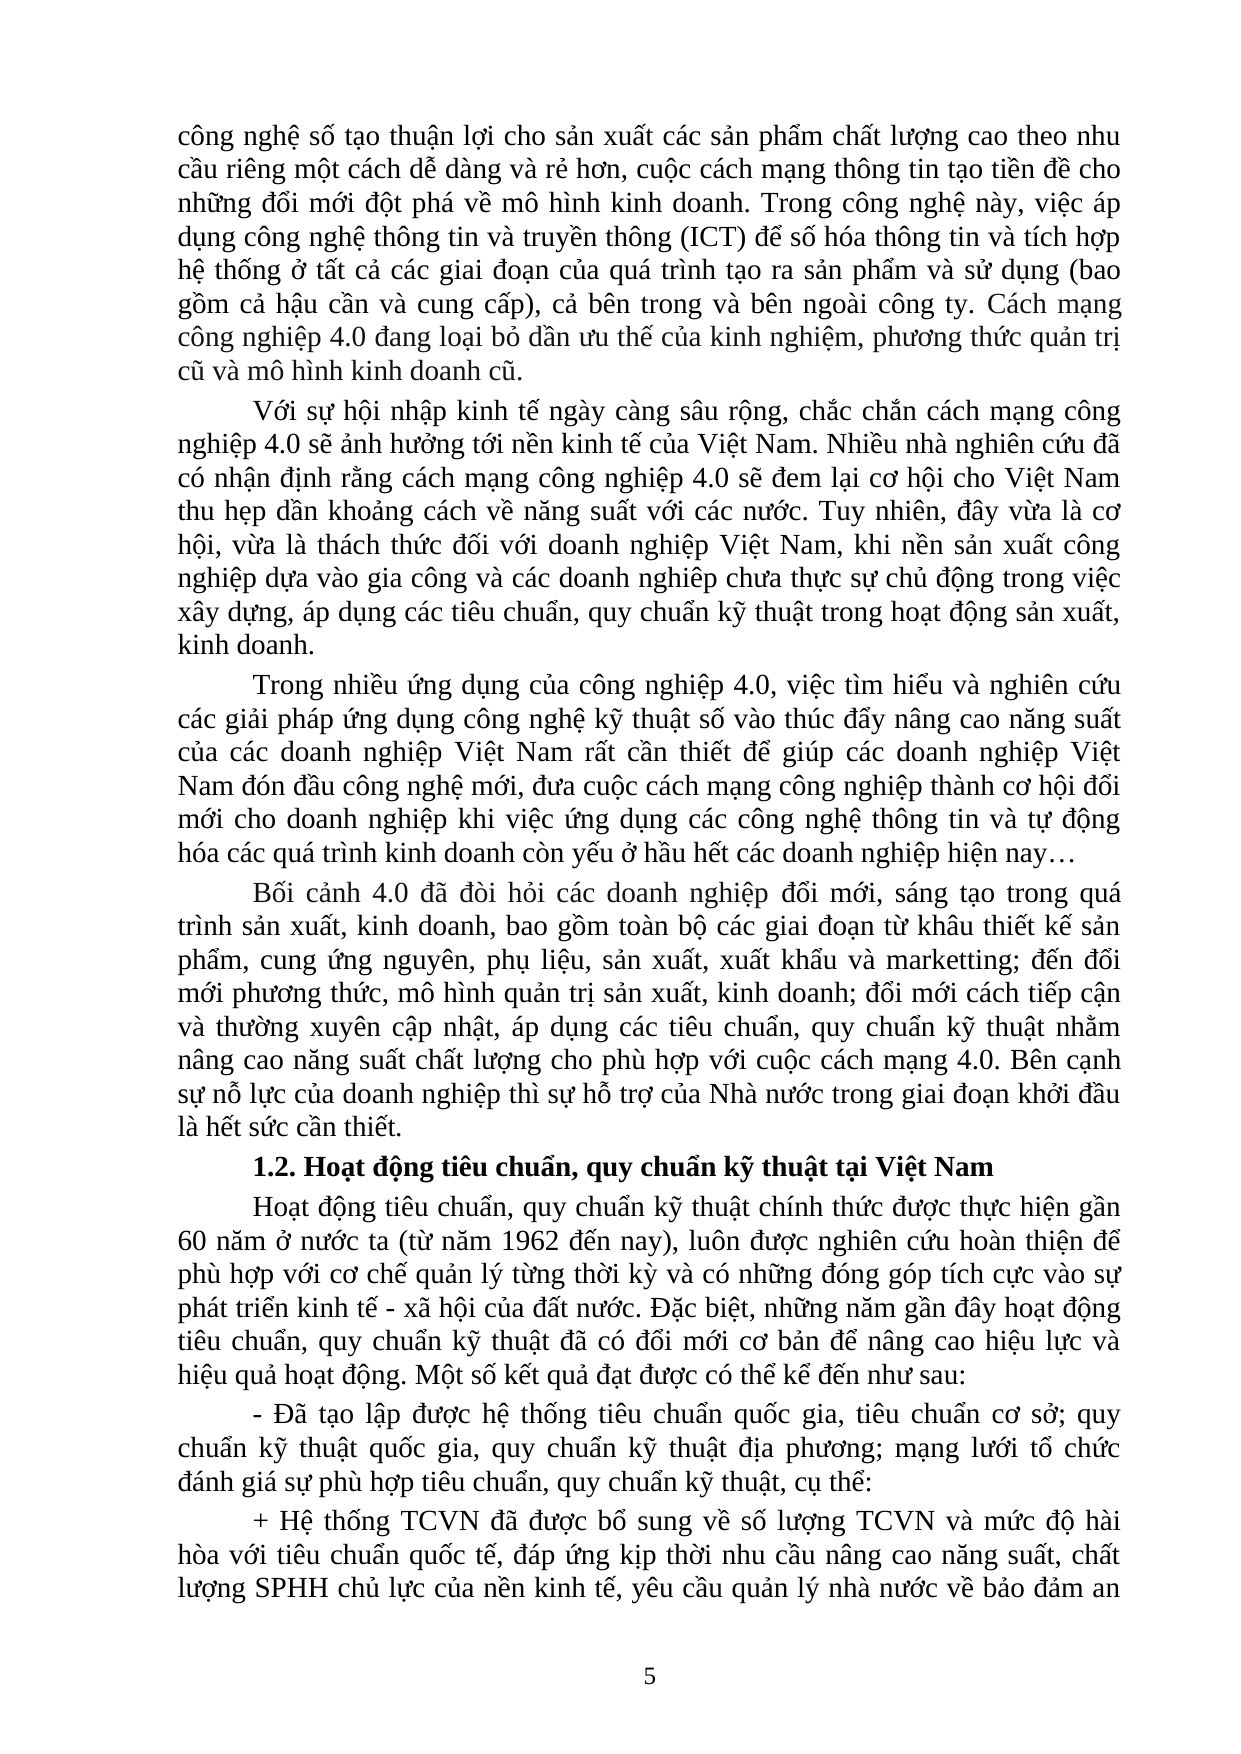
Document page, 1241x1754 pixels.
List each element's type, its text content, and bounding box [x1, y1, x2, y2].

text Trong nhiều ứng dụng của công nghiệp 4.0, việc tìm hiểu và nghiên cứu các giải pháp ứng dụng công nghệ kỹ thuật số vào thúc đẩy nâng cao năng suất của các doanh nghiệp Việt Nam rất cần thiết để giúp các doanh nghiệp Việt Nam đón đầu công nghệ mới, đưa cuộc cách mạng công nghiệp thành cơ hội đổi mới cho doanh nghiệp khi việc ứng dụng các công nghệ thông tin và tự động hóa các quá trình kinh doanh còn yếu ở hầu hết các doanh nghiệp hiện nay… [177, 667, 1122, 868]
text Bối cảnh 4.0 đã đòi hỏi các doanh nghiệp đổi mới, sáng tạo trong quá trình sản xuất, kinh doanh, bao gồm toàn bộ các giai đoạn từ khâu thiết kế sản phẩm, cung ứng nguyên, phụ liệu, sản xuất, xuất khẩu và marketting; đến đổi mới phương thức, mô hình quản trị sản xuất, kinh doanh; đổi mới cách tiếp cận và thường xuyên cập nhật, áp dụng các tiêu chuẩn, quy chuẩn kỹ thuật nhằm nâng cao năng suất chất lượng cho phù hợp với cuộc cách mạng 4.0. Bên cạnh sự nỗ lực của doanh nghiệp thì sự hỗ trợ của Nhà nước trong giai đoạn khởi đầu là hết sức cần thiết. [177, 875, 1122, 1143]
text Với sự hội nhập kinh tế ngày càng sâu rộng, chắc chắn cách mạng công nghiệp 4.0 sẽ ảnh hưởng tới nền kinh tế của Việt Nam. Nhiều nhà nghiên cứu đã có nhận định rằng cách mạng công nghiệp 4.0 sẽ đem lại cơ hội cho Việt Nam thu hẹp dần khoảng cách về năng suất với các nước. Tuy nhiên, đây vừa là cơ hội, vừa là thách thức đối với doanh nghiệp Việt Nam, khi nền sản xuất công nghiệp dựa vào gia công và các doanh nghiêp chưa thực sự chủ động trong việc xây dựng, áp dụng các tiêu chuẩn, quy chuẩn kỹ thuật trong hoạt động sản xuất, kinh doanh. [177, 393, 1122, 661]
text 1.2. Hoạt động tiêu chuẩn, quy chuẩn kỹ thuật tại Việt Nam [177, 1149, 1122, 1183]
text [177, 118, 1122, 386]
text - Đã tạo lập được hệ thống tiêu chuẩn quốc gia, tiêu chuẩn cơ sở; quy chuẩn kỹ thuật quốc gia, quy chuẩn kỹ thuật địa phương; mạng lưới tổ chức đánh giá sự phù hợp tiêu chuẩn, quy chuẩn kỹ thuật, cụ thể: [177, 1397, 1122, 1497]
text Hoạt động tiêu chuẩn, quy chuẩn kỹ thuật chính thức được thực hiện gần 60 năm ở nước ta (từ năm 1962 đến nay), luôn được nghiên cứu hoàn thiện để phù hợp với cơ chế quản lý từng thời kỳ và có những đóng góp tích cực vào sự phát triển kinh tế - xã hội của đất nước. Đặc biệt, những năm gần đây hoạt động tiêu chuẩn, quy chuẩn kỹ thuật đã có đổi mới cơ bản để nâng cao hiệu lực và hiệu quả hoạt động. Một số kết quả đạt được có thể kể đến như sau: [177, 1189, 1122, 1390]
